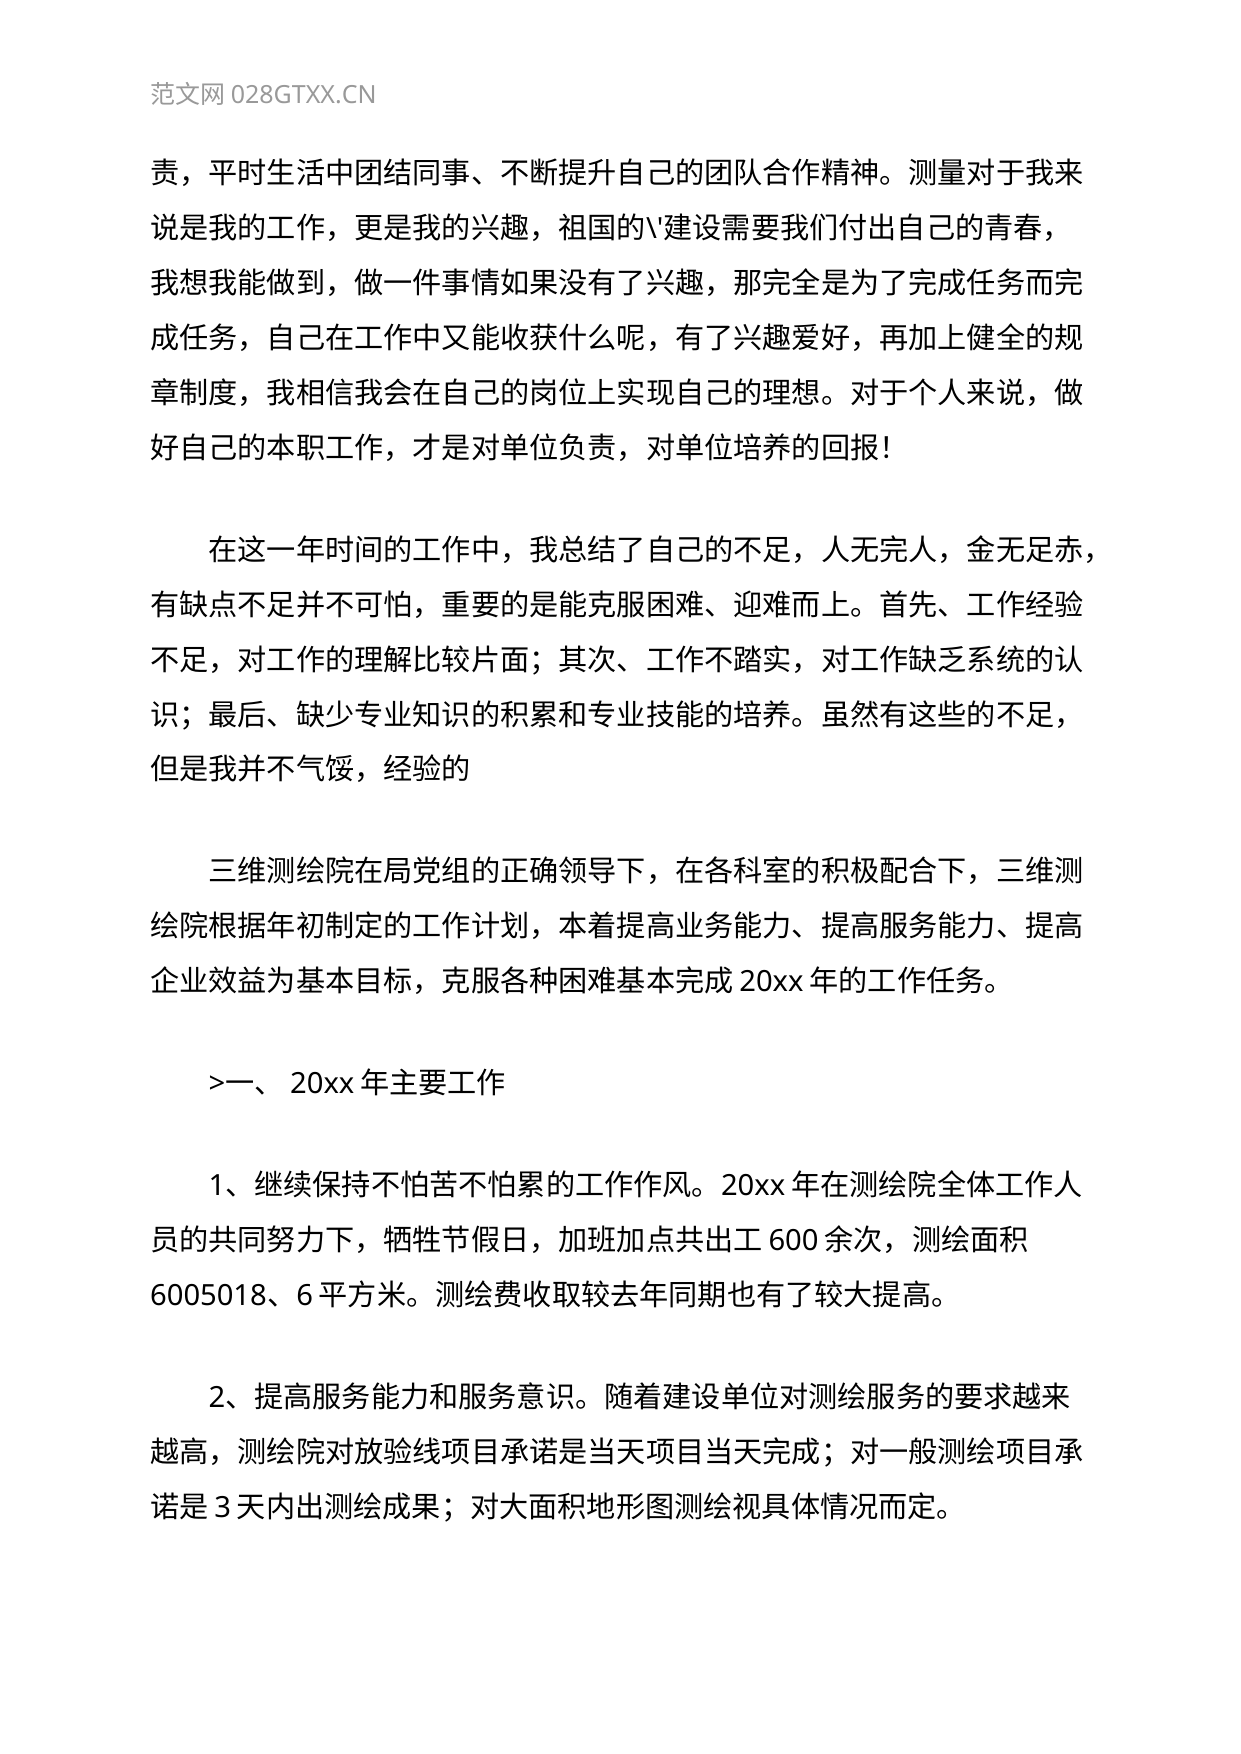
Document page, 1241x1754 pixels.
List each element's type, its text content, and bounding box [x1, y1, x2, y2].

text >一、 20xx年主要工作 [150, 1059, 1090, 1102]
text 1、继续保持不怕苦不怕累的工作作风。20xx年在测绘院全体工作人员的共同努力下，牺牲节假日，加班加点共出工600余次，测绘面积6005018、6平方米。测绘费收取较去年同期也有了较大提高。 [150, 1161, 1090, 1314]
text 在这一年时间的工作中，我总结了自己的不足，人无完人，金无足赤，有缺点不足并不可怕，重要的是能克服困难、迎难而上。首先、工作经验不足，对工作的理解比较片面；其次、工作不踏实，对工作缺乏系统的认识；最后、缺少专业知识的积累和专业技能的培养。虽然有这些的不足，但是我并不气馁，经验的 [150, 526, 1090, 788]
text 三维测绘院在局党组的正确领导下，在各科室的积极配合下，三维测绘院根据年初制定的工作计划，本着提高业务能力、提高服务能力、提高企业效益为基本目标，克服各种困难基本完成20xx年的工作任务。 [150, 848, 1090, 1000]
text 2、提高服务能力和服务意识。随着建设单位对测绘服务的要求越来越高，测绘院对放验线项目承诺是当天项目当天完成；对一般测绘项目承诺是3天内出测绘成果；对大面积地形图测绘视具体情况而定。 [150, 1373, 1090, 1526]
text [150, 150, 1090, 467]
